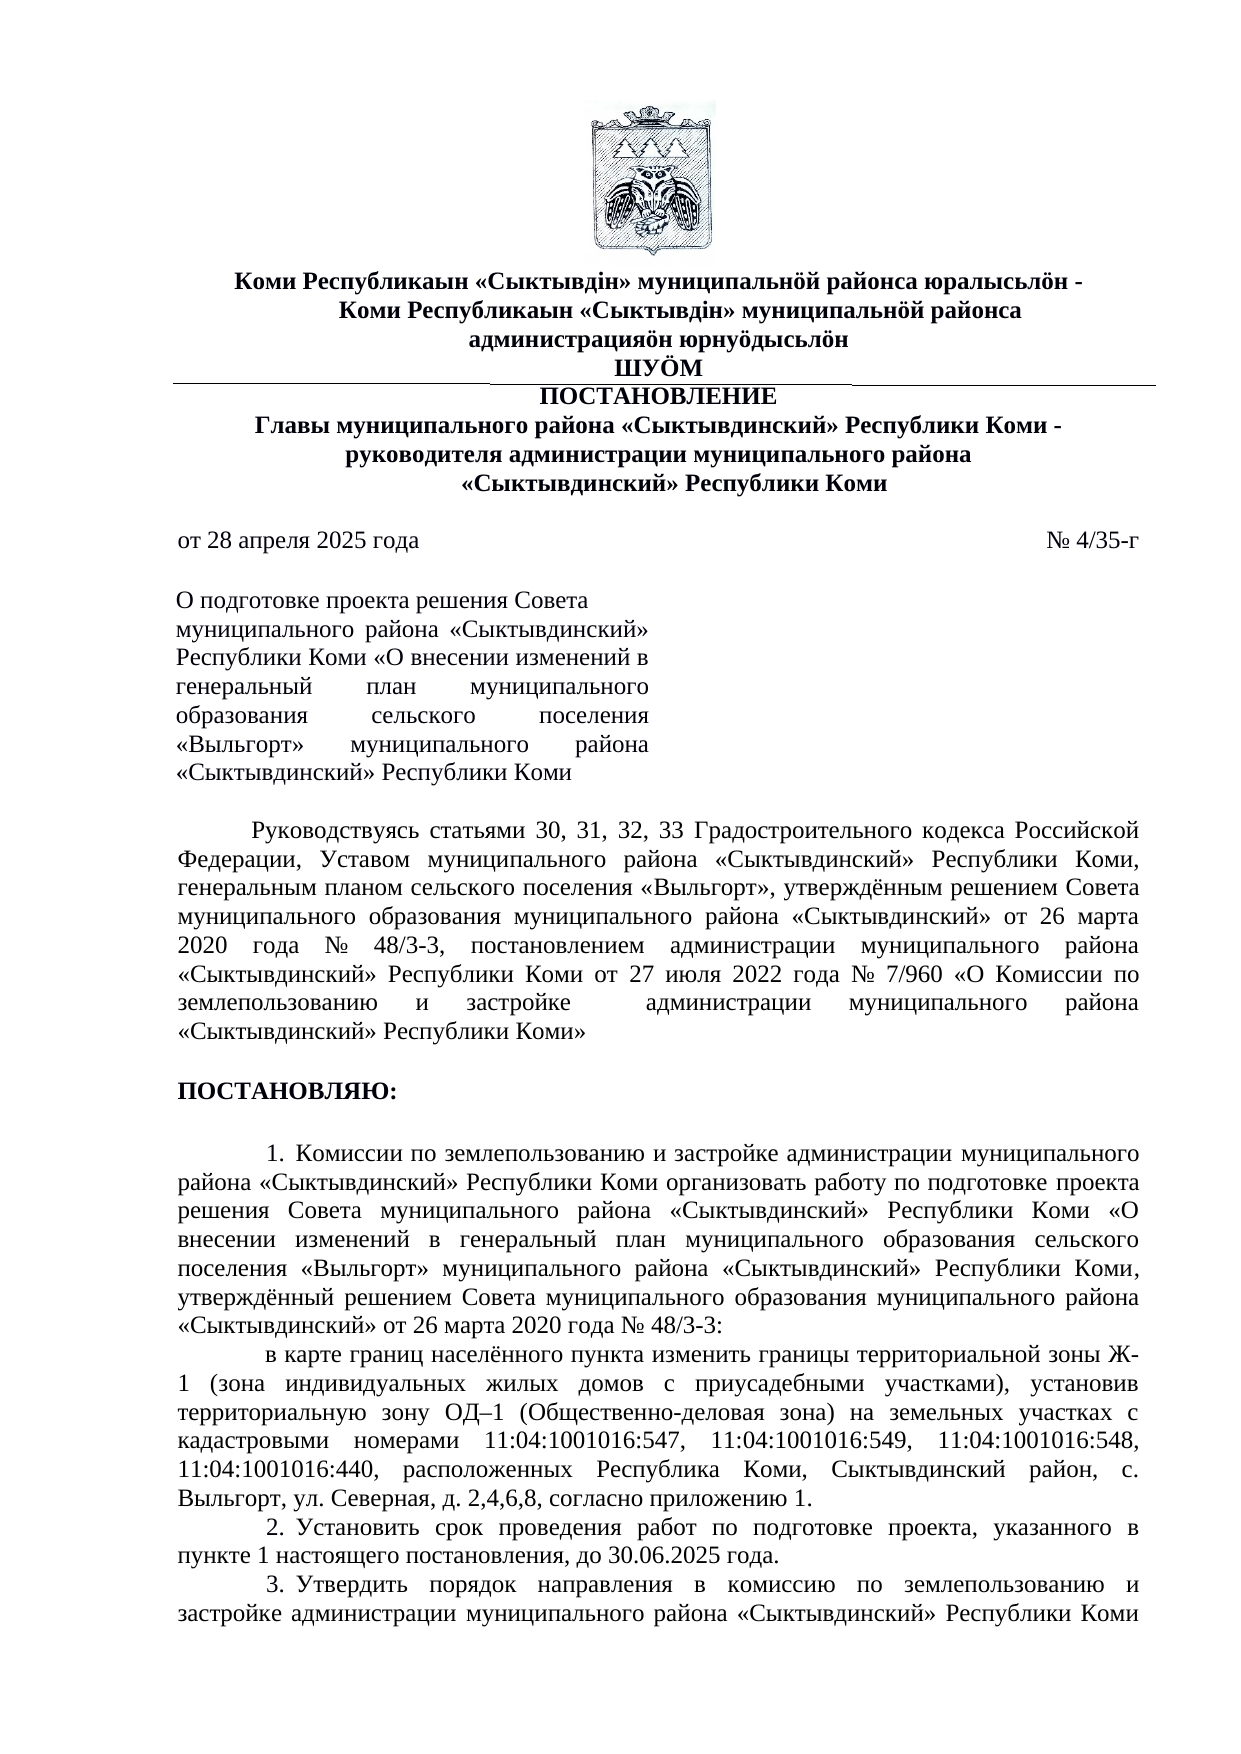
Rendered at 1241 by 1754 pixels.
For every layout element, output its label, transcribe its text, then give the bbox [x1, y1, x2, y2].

list администрацияӧн юрнуӧдысьлӧн [177, 324, 1140, 353]
text Руководствуясь статьями 30, 31, 32, 33 Градостроительного кодекса Российской Федерации, Уставом муниципального района «Сыктывдинский» Республики Коми, генеральным планом сельского поселения «Выльгорт», утверждённым решением Совета муниципального образования муниципального района «Сыктывдинский» от 26 марта 2020 года № 48/3-3, постановлением администрации муниципального района «Сыктывдинский» Республики Коми от 27 июля 2022 года № 7/960 «О Комиссии по землепользованию и застройке администрации муниципального района «Сыктывдинский» Республики Коми» [177, 815, 1140, 1045]
picture [585, 100, 717, 267]
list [177, 1569, 1140, 1627]
text руководителя администрации муниципального района [177, 439, 1140, 468]
text Коми Республикаын «Сыктывдiн» муниципальнöй районса юралысьлöн - [177, 123, 1140, 295]
list в карте границ населённого пункта изменить границы территориальной зоны Ж-1 (зона индивидуальных жилых домов с приусадебными участками), установив территориальную зону ОД–1 (Общественно-деловая зона) на земельных участках с кадастровыми номерами 11:04:1001016:547, 11:04:1001016:549, 11:04:1001016:548, 11:04:1001016:440, расположенных Республика Коми, Сыктывдинский район, с. Выльгорт, ул. Северная, д. 2,4,6,8, согласно приложению 1. [177, 1339, 1140, 1512]
subtitle ШУÖМ [177, 353, 1140, 381]
text ПОСТАНОВЛЯЮ: [177, 1076, 1140, 1105]
text Главы муниципального района «Сыктывдинский» Республики Коми - [177, 410, 1140, 439]
text от 28 апреля 2025 года № 4/35-г [177, 525, 1140, 554]
subtitle ПОСТАНОВЛЕНИЕ [177, 381, 1140, 410]
list Комиссии по землепользованию и застройке администрации муниципального района «Сыктывдинский» Республики Коми организовать работу по подготовке проекта решения Совета муниципального района «Сыктывдинский» Республики Коми «О внесении изменений в генеральный план муниципального образования сельского поселения «Выльгорт» муниципального района «Сыктывдинский» Республики Коми, утверждённый решением Совета муниципального образования муниципального района «Сыктывдинский» от 26 марта 2020 года № 48/3-3: [177, 1138, 1140, 1339]
table_header О подготовке проекта решения Совета муниципального района «Сыктывдинский» Республики Коми «О внесении изменений в генеральный план муниципального образования сельского поселения «Выльгорт» муниципального района «Сыктывдинский» Республики Коми [176, 556, 649, 786]
list Коми Республикаын «Сыктывдін» муниципальнӧй районса [177, 295, 1140, 324]
list Установить срок проведения работ по подготовке проекта, указанного в пункте 1 настоящего постановления, до 30.06.2025 года. [177, 1512, 1140, 1569]
text «Сыктывдинский» Республики Коми [177, 468, 1140, 496]
